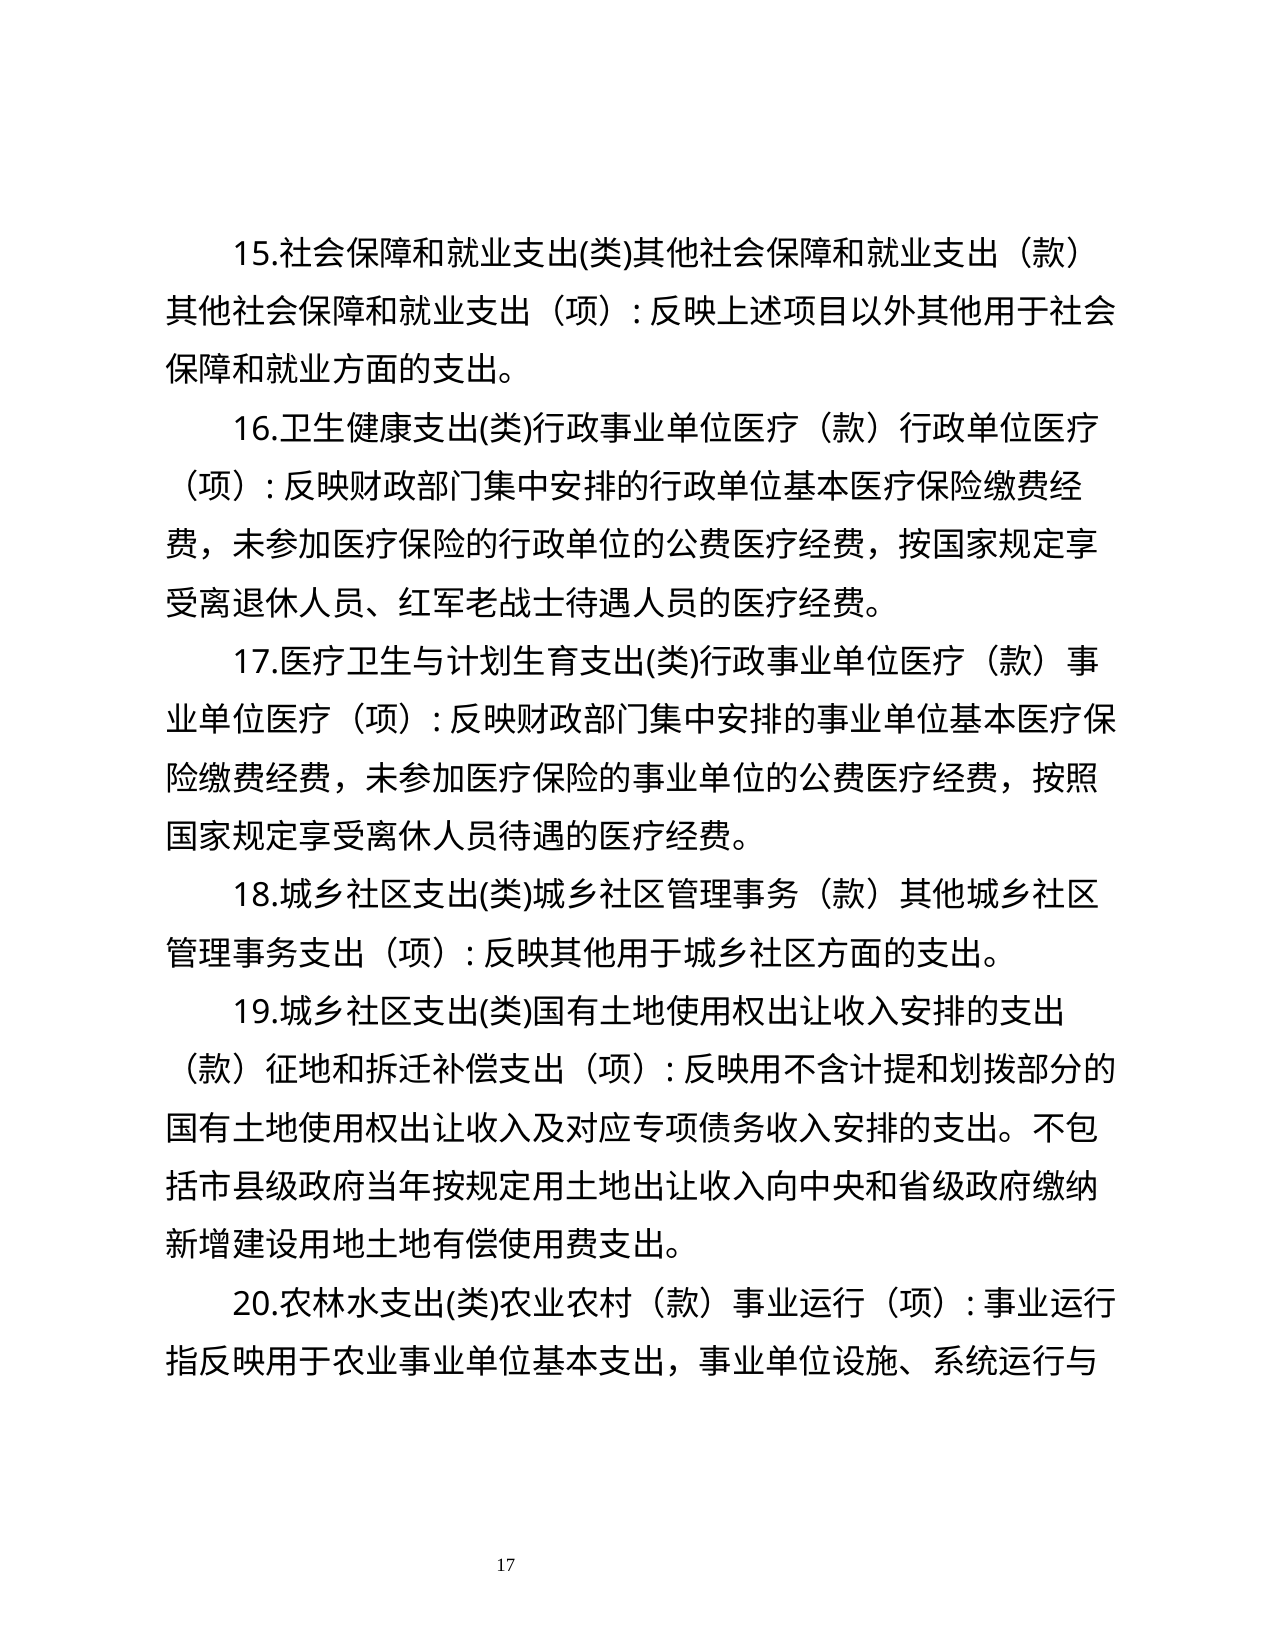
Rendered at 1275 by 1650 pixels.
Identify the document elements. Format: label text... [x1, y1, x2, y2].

text 15.社会保障和就业支出(类)其他社会保障和就业支出（款）其他社会保障和就业支出（项）: 反映上述项目以外其他用于社会保障和就业方面的支出。 [165, 218, 1127, 393]
text 17.医疗卫生与计划生育支出(类)行政事业单位医疗（款）事业单位医疗（项）: 反映财政部门集中安排的事业单位基本医疗保险缴费经费，未参加医疗保险的事业单位的公费医疗经费，按照国家规定享受离休人员待遇的医疗经费。 [165, 627, 1127, 860]
text 19.城乡社区支出(类)国有土地使用权出让收入安排的支出（款）征地和拆迁补偿支出（项）: 反映用不含计提和划拨部分的国有土地使用权出让收入及对应专项债务收入安排的支出。不包括市县级政府当年按规定用土地出让收入向中央和省级政府缴纳新增建设用地土地有偿使用费支出。 [165, 977, 1127, 1268]
text 18.城乡社区支出(类)城乡社区管理事务（款）其他城乡社区管理事务支出（项）: 反映其他用于城乡社区方面的支出。 [165, 860, 1127, 977]
text 16.卫生健康支出(类)行政事业单位医疗（款）行政单位医疗（项）: 反映财政部门集中安排的行政单位基本医疗保险缴费经费，未参加医疗保险的行政单位的公费医疗经费，按国家规定享受离退休人员、红军老战士待遇人员的医疗经费。 [165, 393, 1127, 627]
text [165, 1268, 1127, 1385]
